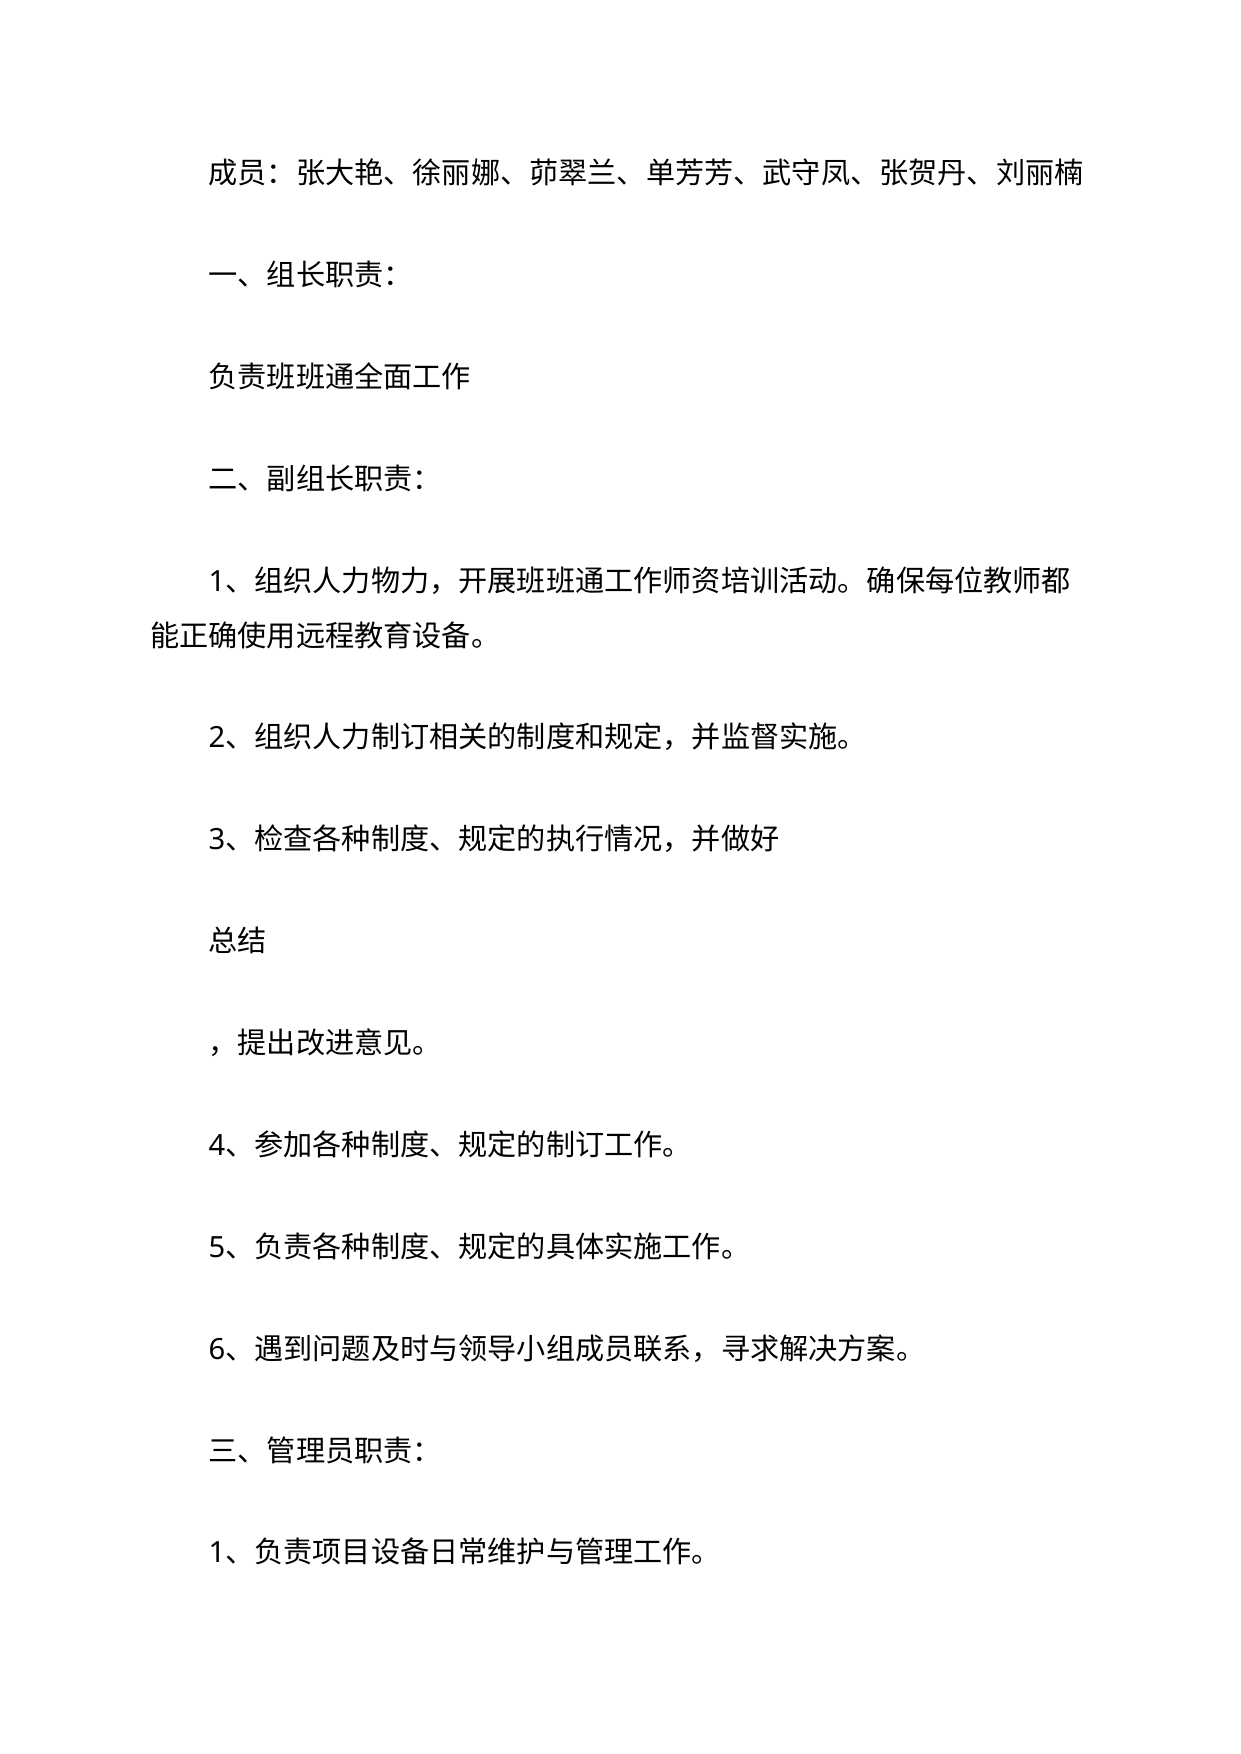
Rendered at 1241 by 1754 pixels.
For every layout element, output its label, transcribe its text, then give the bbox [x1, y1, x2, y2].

text 一、组长职责： [150, 252, 1090, 294]
text 1、负责项目设备日常维护与管理工作。 [150, 1529, 1090, 1571]
text 成员：张大艳、徐丽娜、茆翠兰、单芳芳、武守凤、张贺丹、刘丽楠 [150, 150, 1090, 192]
text 4、参加各种制度、规定的制订工作。 [150, 1121, 1090, 1164]
text ，提出改进意见。 [150, 1019, 1090, 1062]
text 6、遇到问题及时与领导小组成员联系，寻求解决方案。 [150, 1325, 1090, 1368]
text 总结 [150, 918, 1090, 960]
text 三、管理员职责： [150, 1427, 1090, 1469]
text 1、组织人力物力，开展班班通工作师资培训活动。确保每位教师都能正确使用远程教育设备。 [150, 557, 1090, 654]
text 3、检查各种制度、规定的执行情况，并做好 [150, 816, 1090, 858]
text 二、副组长职责： [150, 455, 1090, 498]
text 负责班班通全面工作 [150, 353, 1090, 396]
text 2、组织人力制订相关的制度和规定，并监督实施。 [150, 714, 1090, 756]
text 5、负责各种制度、规定的具体实施工作。 [150, 1223, 1090, 1266]
